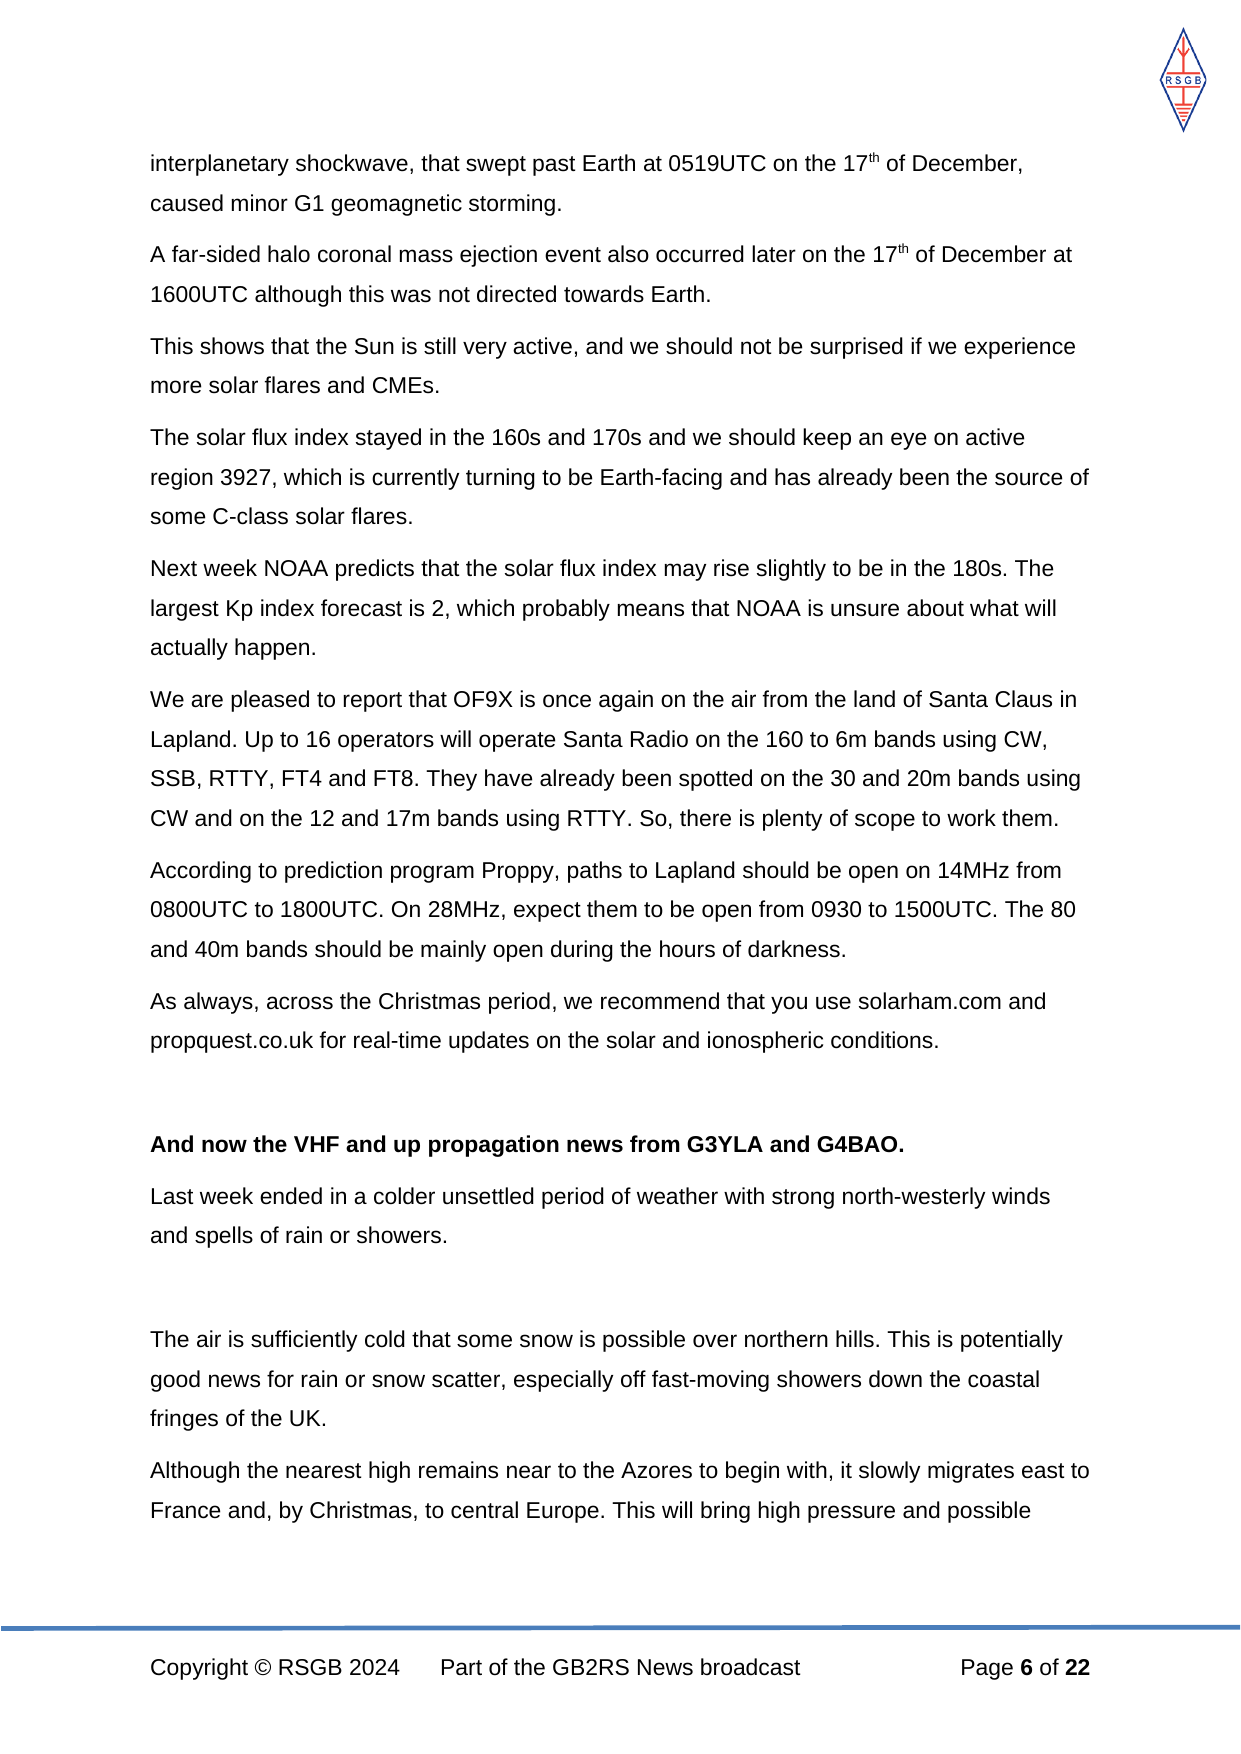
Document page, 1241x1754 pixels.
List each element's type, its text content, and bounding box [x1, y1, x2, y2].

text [150, 150, 1090, 216]
text The solar flux index stayed in the 160s and 170s and we should keep an eye on active region 3927, which is currently turning to be Earth-facing and has already been the source of some C-class solar flares. [150, 424, 1090, 530]
text The air is sufficiently cold that some snow is possible over northern hills. This is potentially good news for rain or snow scatter, especially off fast-moving showers down the coastal fringes of the UK. [150, 1326, 1090, 1432]
text According to prediction program Proppy, paths to Lapland should be open on 14MHz from 0800UTC to 1800UTC. On 28MHz, expect them to be open from 0930 to 1500UTC. The 80 and 40m bands should be mainly open during the hours of darkness. [150, 857, 1090, 962]
text A far-sided halo coronal mass ejection event also occurred later on the 17th of December at 1600UTC although this was not directed towards Earth. [150, 241, 1090, 307]
text Last week ended in a colder unsettled period of weather with strong north-westerly winds and spells of rain or showers. [150, 1183, 1090, 1249]
text As always, across the Christmas period, we recommend that you use solarham.com and propquest.co.uk for real-time updates on the solar and ionospheric conditions. [150, 988, 1090, 1053]
text This shows that the Sun is still very active, and we should not be surprised if we experience more solar flares and CMEs. [150, 333, 1090, 399]
text And now the VHF and up propagation news from G3YLA and G4BAO. [150, 1131, 1090, 1157]
text Next week NOAA predicts that the solar flux index may rise slightly to be in the 180s. The largest Kp index forecast is 2, which probably means that NOAA is unsure about what will actually happen. [150, 555, 1090, 661]
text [150, 1457, 1090, 1523]
text We are pleased to report that OF9X is once again on the air from the land of Santa Claus in Lapland. Up to 16 operators will operate Santa Radio on the 160 to 6m bands using CW, SSB, RTTY, FT4 and FT8. They have already been spotted on the 30 and 20m bands using CW and on the 12 and 17m bands using RTTY. So, there is plenty of scope to work them. [150, 686, 1090, 831]
picture [1156, 20, 1206, 136]
